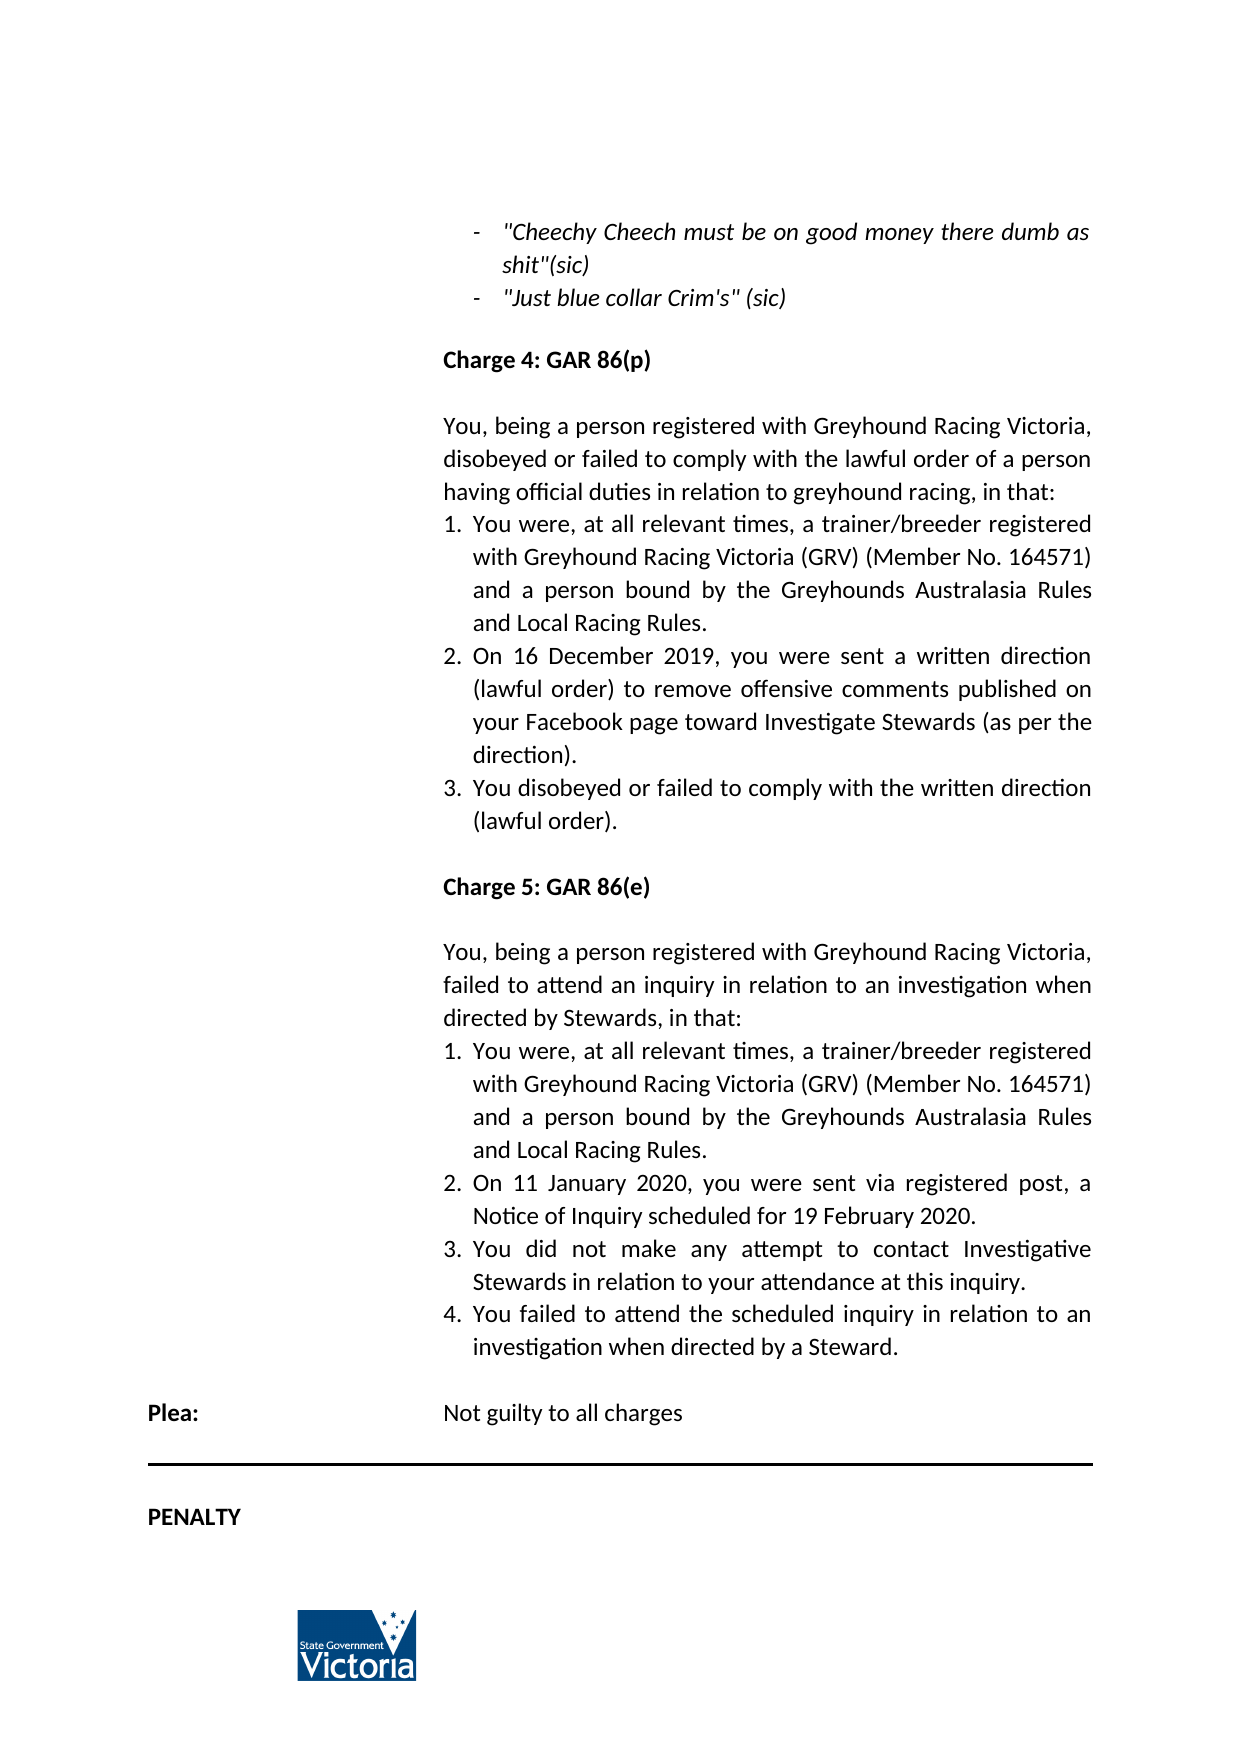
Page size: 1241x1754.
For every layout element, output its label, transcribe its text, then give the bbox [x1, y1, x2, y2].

list You did not make any attempt to contact Investigative Stewards in relation to your attendance at this inquiry. [443, 1233, 1093, 1296]
list You failed to attend the scheduled inquiry in relation to an investigation when directed by a Steward. [443, 1299, 1093, 1362]
text You, being a person registered with Greyhound Racing Victoria, failed to attend an inquiry in relation to an investigation when directed by Stewards, in that: [443, 937, 1093, 1033]
list On 16 December 2019, you were sent a written direction (lawful order) to remove offensive comments published on your Facebook page toward Investigate Stewards (as per the direction). [443, 640, 1093, 769]
text Plea: Not guilty to all charges [148, 1397, 1093, 1428]
list You disobeyed or failed to comply with the written direction (lawful order). [443, 772, 1093, 835]
text Charge 4: GAR 86(p) [443, 344, 1093, 374]
list On 11 January 2020, you were sent via registered post, a Notice of Inquiry scheduled for 19 February 2020. [443, 1167, 1093, 1230]
picture [297, 1610, 417, 1681]
list "Cheechy Cheech must be on good money there dumb as shit"(sic) [473, 217, 1093, 280]
list "Just blue collar Crim's" (sic) [473, 282, 1093, 313]
text PENALTY [148, 1501, 1093, 1532]
text Charge 5: GAR 86(e) [443, 871, 1093, 901]
text You, being a person registered with Greyhound Racing Victoria, disobeyed or failed to comply with the lawful order of a person having official duties in relation to greyhound racing, in that: [443, 410, 1093, 506]
